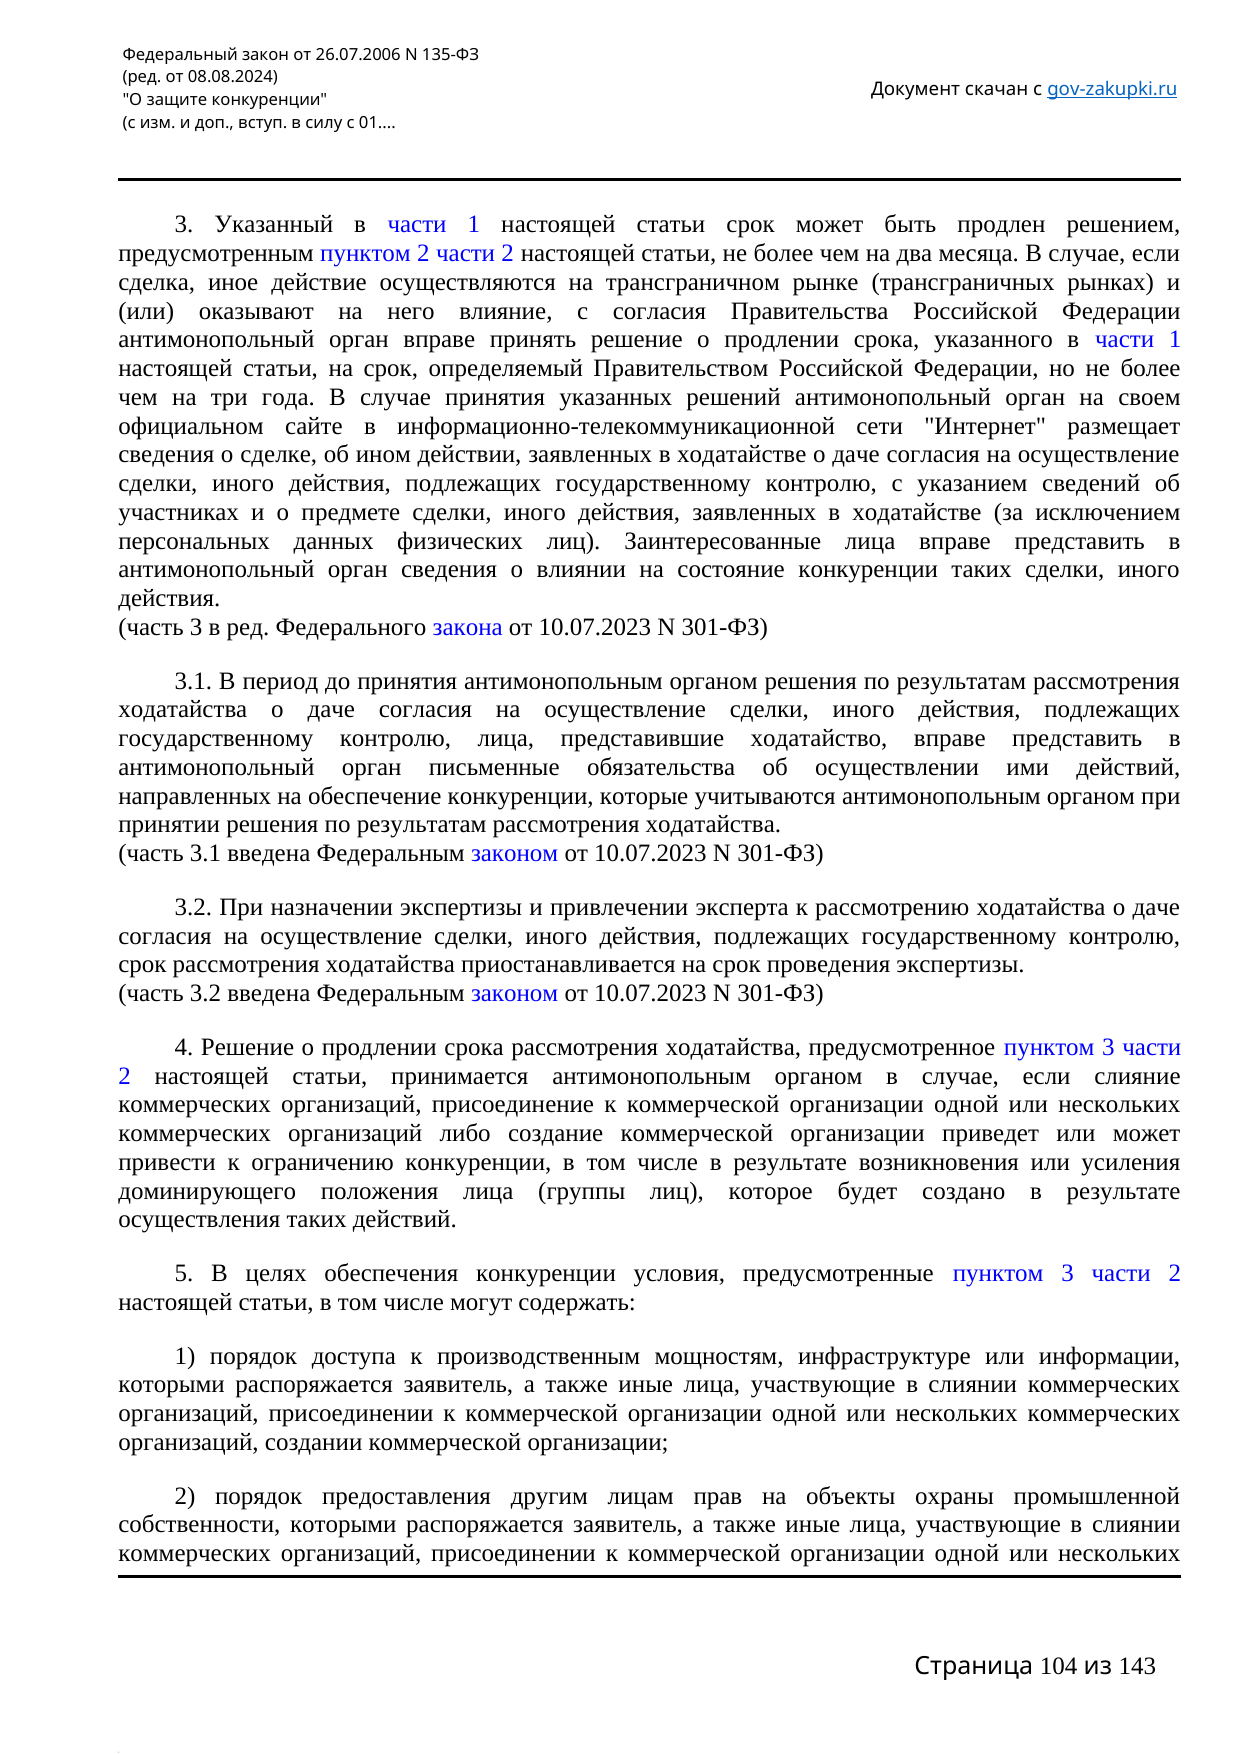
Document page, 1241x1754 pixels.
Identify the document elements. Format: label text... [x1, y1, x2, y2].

text 3.1. В период до принятия антимонопольным органом решения по результатам рассмотрения ходатайства о даче согласия на осуществление сделки, иного действия, подлежащих государственному контролю, лица, представившие ходатайство, вправе представить в антимонопольный орган письменные обязательства об осуществлении ими действий, направленных на обеспечение конкуренции, которые учитываются антимонопольным органом при принятии решения по результатам рассмотрения ходатайства. [118, 666, 1181, 838]
text (часть 3 в ред. Федерального закона от 10.07.2023 N 301-ФЗ) [118, 612, 1181, 641]
text 3. Указанный в части 1 настоящей статьи срок может быть продлен решением, предусмотренным пунктом 2 части 2 настоящей статьи, не более чем на два месяца. В случае, если сделка, иное действие осуществляются на трансграничном рынке (трансграничных рынках) и (или) оказывают на него влияние, с согласия Правительства Российской Федерации антимонопольный орган вправе принять решение о продлении срока, указанного в части 1 настоящей статьи, на срок, определяемый Правительством Российской Федерации, но не более чем на три года. В случае принятия указанных решений антимонопольный орган на своем официальном сайте в информационно-телекоммуникационной сети "Интернет" размещает сведения о сделке, об ином действии, заявленных в ходатайстве о даче согласия на осуществление сделки, иного действия, подлежащих государственному контролю, с указанием сведений об участниках и о предмете сделки, иного действия, заявленных в ходатайстве (за исключением персональных данных физических лиц). Заинтересованные лица вправе представить в антимонопольный орган сведения о влиянии на состояние конкуренции таких сделки, иного действия. [118, 209, 1181, 612]
text (часть 3.1 введена Федеральным законом от 10.07.2023 N 301-ФЗ) [118, 838, 1181, 867]
text (часть 3.2 введена Федеральным законом от 10.07.2023 N 301-ФЗ) [118, 978, 1181, 1007]
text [118, 1481, 1181, 1567]
text 1) порядок доступа к производственным мощностям, инфраструктуре или информации, которыми распоряжается заявитель, а также иные лица, участвующие в слиянии коммерческих организаций, присоединении к коммерческой организации одной или нескольких коммерческих организаций, создании коммерческой организации; [118, 1341, 1181, 1456]
text 3.2. При назначении экспертизы и привлечении эксперта к рассмотрению ходатайства о даче согласия на осуществление сделки, иного действия, подлежащих государственному контролю, срок рассмотрения ходатайства приостанавливается на срок проведения экспертизы. [118, 892, 1181, 978]
text 4. Решение о продлении срока рассмотрения ходатайства, предусмотренное пунктом 3 части 2 настоящей статьи, принимается антимонопольным органом в случае, если слияние коммерческих организаций, присоединение к коммерческой организации одной или нескольких коммерческих организаций либо создание коммерческой организации приведет или может привести к ограничению конкуренции, в том числе в результате возникновения или усиления доминирующего положения лица (группы лиц), которое будет создано в результате осуществления таких действий. [118, 1032, 1181, 1233]
text 5. В целях обеспечения конкуренции условия, предусмотренные пунктом 3 части 2 настоящей статьи, в том числе могут содержать: [118, 1258, 1181, 1316]
